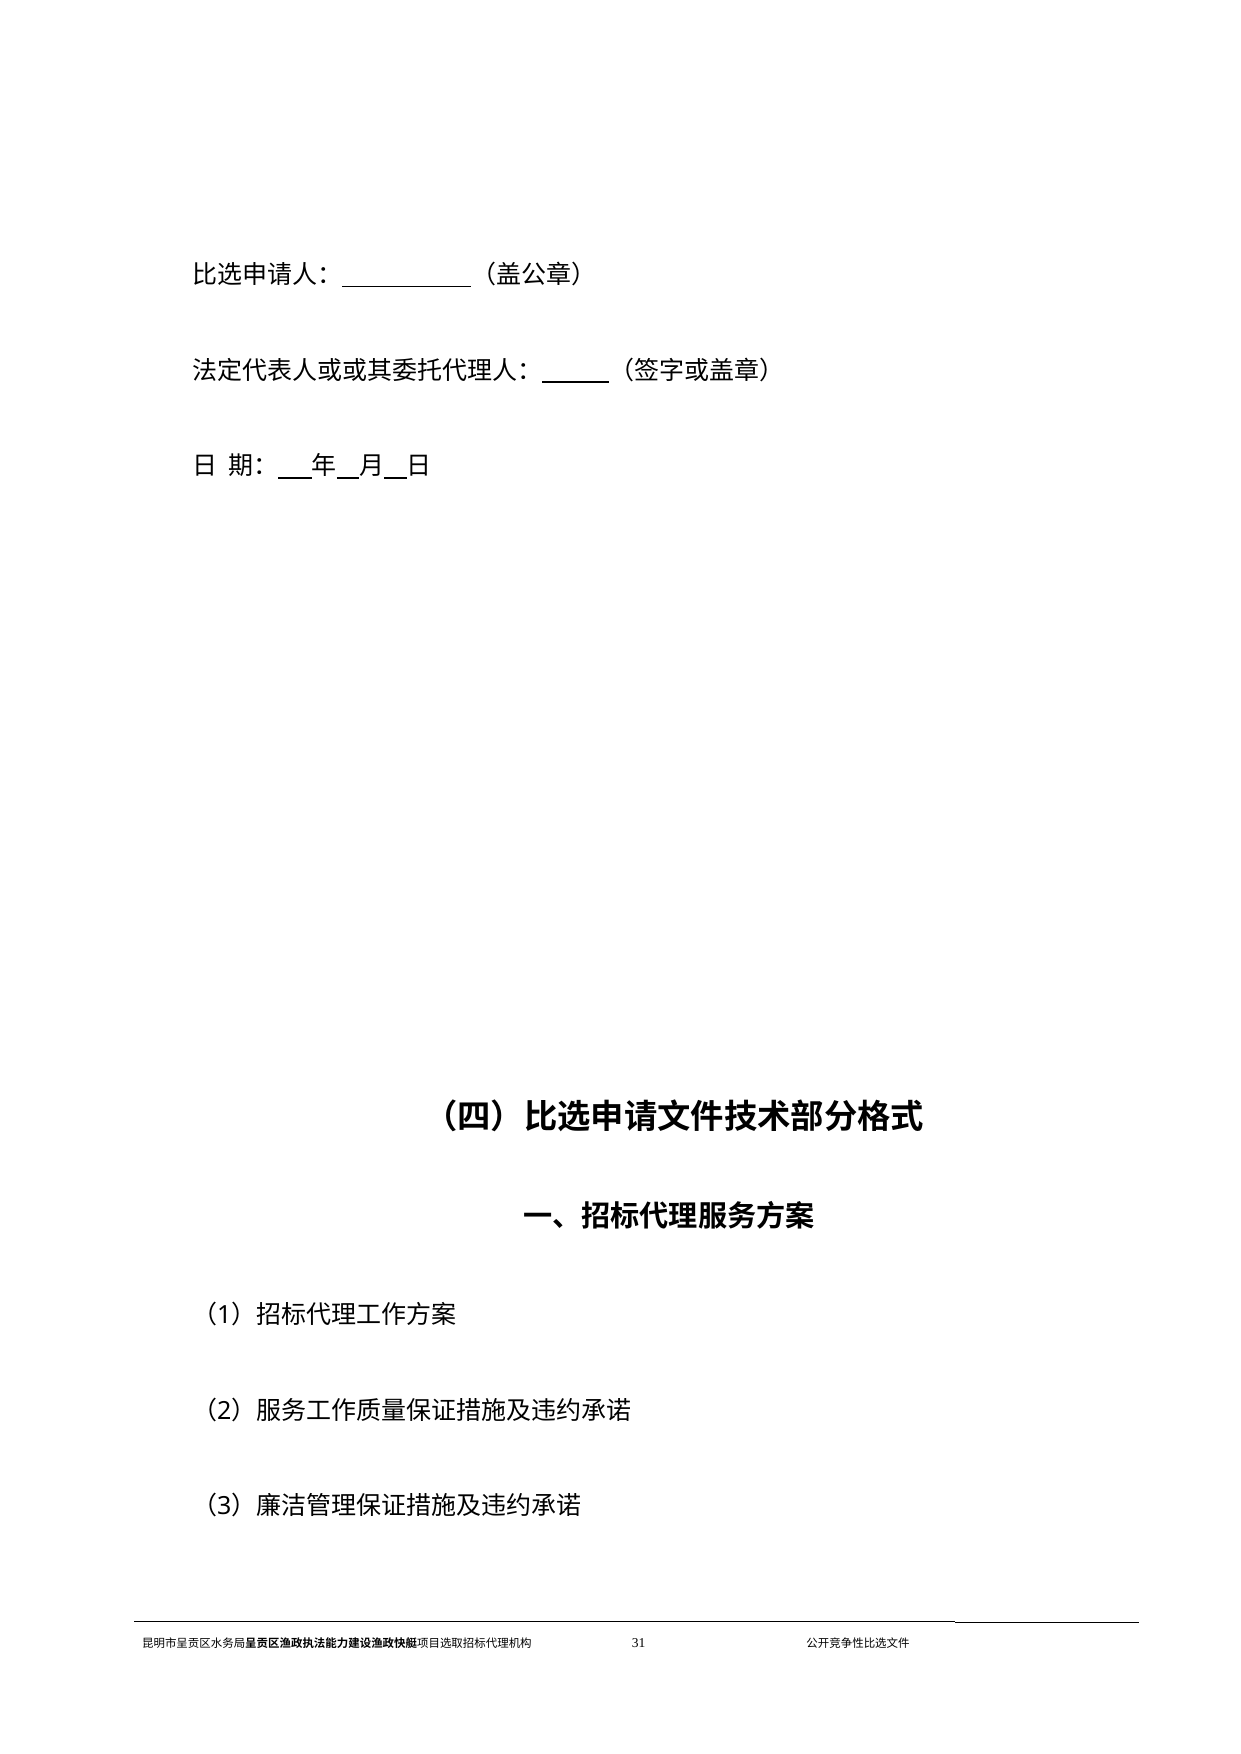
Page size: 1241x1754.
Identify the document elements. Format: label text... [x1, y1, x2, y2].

text 日 期： 年 月 日 [142, 431, 1064, 496]
subtitle （四）比选申请文件技术部分格式 [142, 1081, 1122, 1146]
subtitle 一、招标代理服务方案 [142, 1182, 1122, 1247]
text （1）招标代理工作方案 [142, 1280, 1122, 1345]
text 比选申请人： （盖公章） [142, 240, 1064, 305]
text （3）廉洁管理保证措施及违约承诺 [142, 1471, 1122, 1536]
text （2）服务工作质量保证措施及违约承诺 [142, 1376, 1122, 1441]
text 法定代表人或或其委托代理人： （签字或盖章） [142, 336, 1064, 401]
